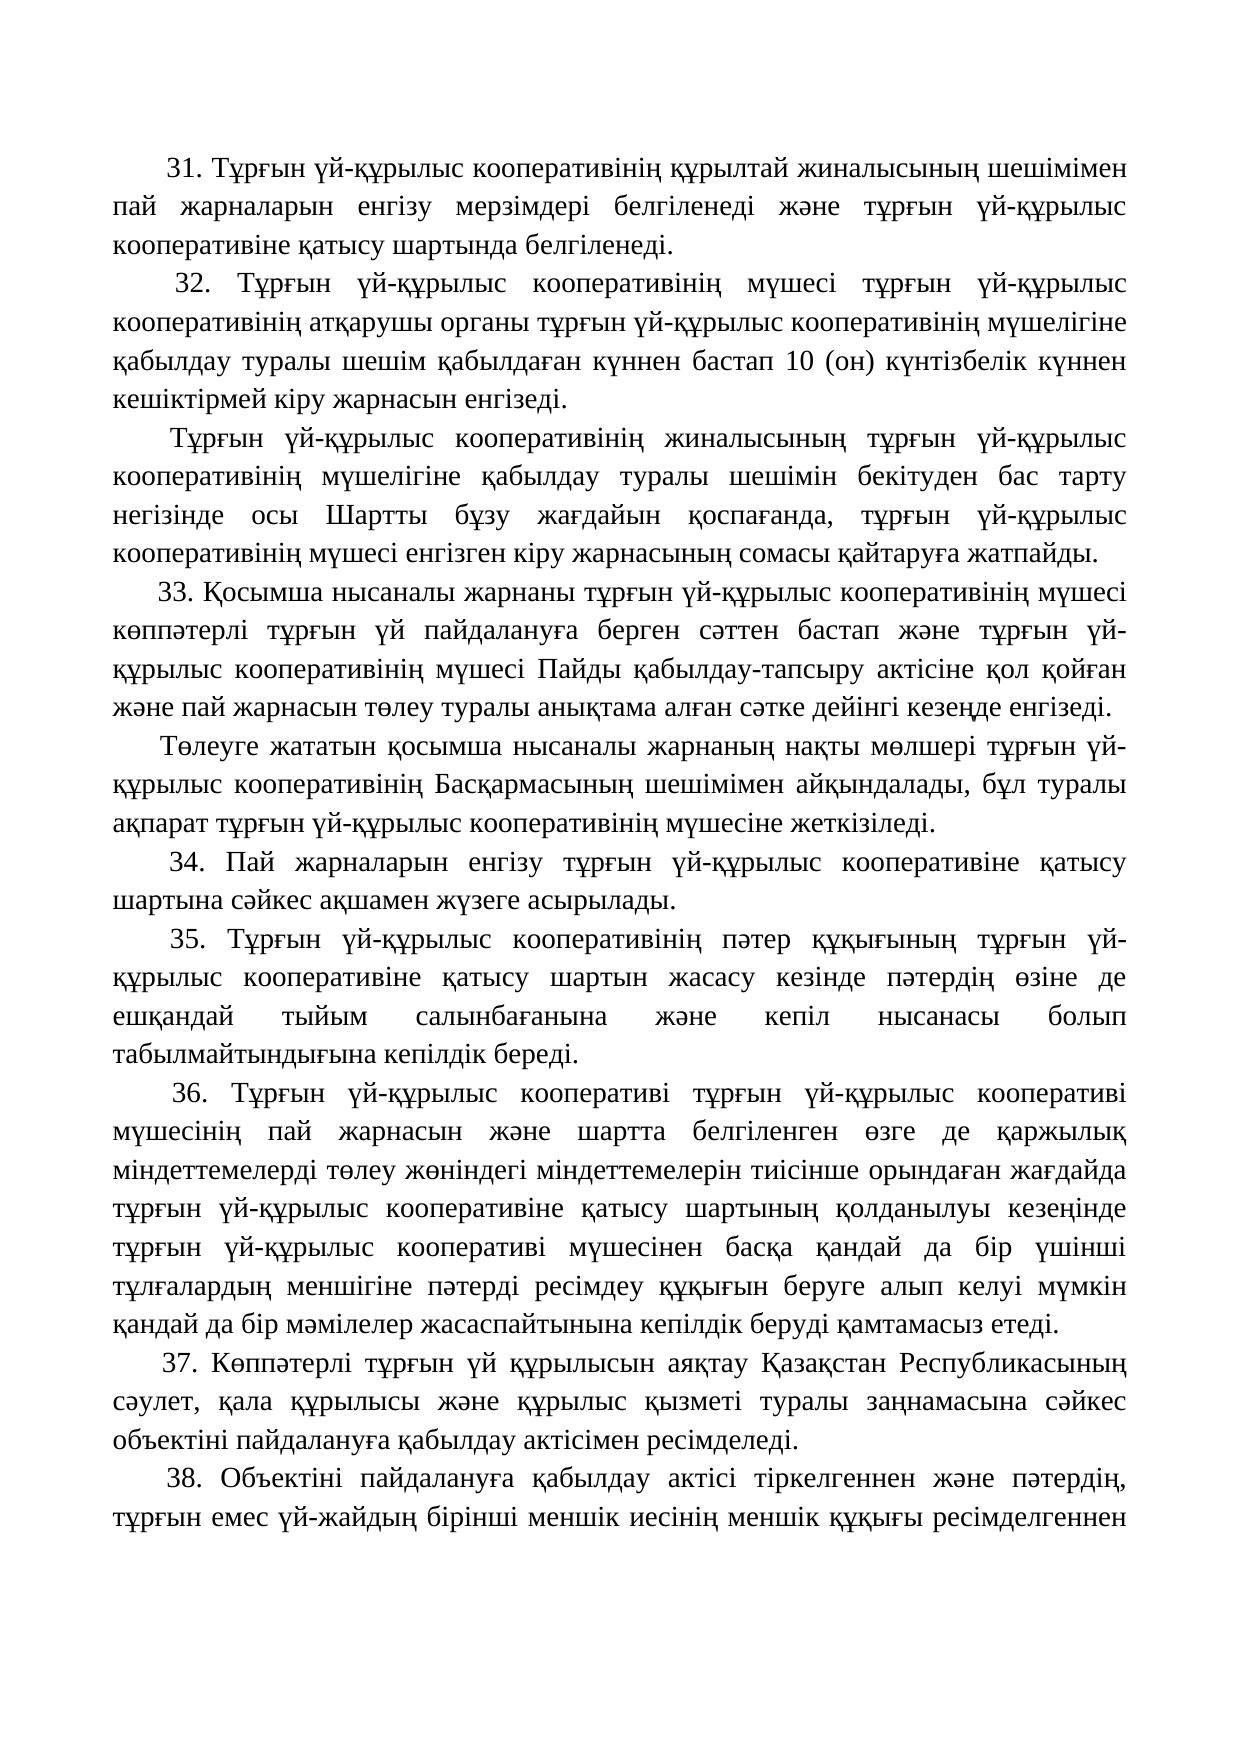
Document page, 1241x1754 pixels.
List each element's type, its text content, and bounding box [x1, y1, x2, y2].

text 35. Тұрғын үй-құрылыс кооперативінің пәтер құқығының тұрғын үй-құрылыс кооперативіне қатысу шартын жасасу кезінде пәтердің өзіне де ешқандай тыйым салынбағанына және кепіл нысанасы болып табылмайтындығына кепілдік береді. [112, 921, 1128, 1070]
text 32. Тұрғын үй-құрылыс кооперативінің мүшесі тұрғын үй-құрылыс кооперативінің атқарушы органы тұрғын үй-құрылыс кооперативінің мүшелігіне қабылдау туралы шешім қабылдаған күннен бастап 10 (он) күнтізбелік күннен кешіктірмей кіру жарнасын енгізеді. [112, 266, 1128, 415]
text 31. Тұрғын үй-құрылыс кооперативінің құрылтай жиналысының шешімімен пай жарналарын енгізу мерзімдері белгіленеді және тұрғын үй-құрылыс кооперативіне қатысу шартында белгіленеді. [112, 150, 1128, 261]
text 33. Қосымша нысаналы жарнаны тұрғын үй-құрылыс кооперативінің мүшесі көппәтерлі тұрғын үй пайдалануға берген сәттен бастап және тұрғын үй-құрылыс кооперативінің мүшесі Пайды қабылдау-тапсыру актісіне қол қойған және пай жарнасын төлеу туралы анықтама алған сәтке дейінгі кезеңде енгізеді. [112, 574, 1128, 723]
text Тұрғын үй-құрылыс кооперативінің жиналысының тұрғын үй-құрылыс кооперативінің мүшелігіне қабылдау туралы шешімін бекітуден бас тарту негізінде осы Шартты бұзу жағдайын қоспағанда, тұрғын үй-құрылыс кооперативінің мүшесі енгізген кіру жарнасының сомасы қайтаруға жатпайды. [112, 420, 1128, 569]
text 37. Көппәтерлі тұрғын үй құрылысын аяқтау Қазақстан Республикасының сәулет, қала құрылысы және құрылыс қызметі туралы заңнамасына сәйкес объектіні пайдалануға қабылдау актісімен ресімделеді. [112, 1345, 1128, 1455]
text 34. Пай жарналарын енгізу тұрғын үй-құрылыс кооперативіне қатысу шартына сәйкес ақшамен жүзеге асырылады. [112, 844, 1128, 916]
text 36. Тұрғын үй-құрылыс кооперативі тұрғын үй-құрылыс кооперативі мүшесінің пай жарнасын және шартта белгіленген өзге де қаржылық міндеттемелерді төлеу жөніндегі міндеттемелерін тиісінше орындаған жағдайда тұрғын үй-құрылыс кооперативіне қатысу шартының қолданылуы кезеңінде тұрғын үй-құрылыс кооперативі мүшесінен басқа қандай да бір үшінші тұлғалардың меншігіне пәтерді ресімдеу құқығын беруге алып келуі мүмкін қандай да бір мәмілелер жасаспайтынына кепілдік беруді қамтамасыз етеді. [112, 1075, 1128, 1340]
text Төлеуге жататын қосымша нысаналы жарнаның нақты мөлшері тұрғын үй-құрылыс кооперативінің Басқармасының шешімімен айқындалады, бұл туралы ақпарат тұрғын үй-құрылыс кооперативінің мүшесіне жеткізіледі. [112, 728, 1128, 839]
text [112, 1460, 1128, 1532]
